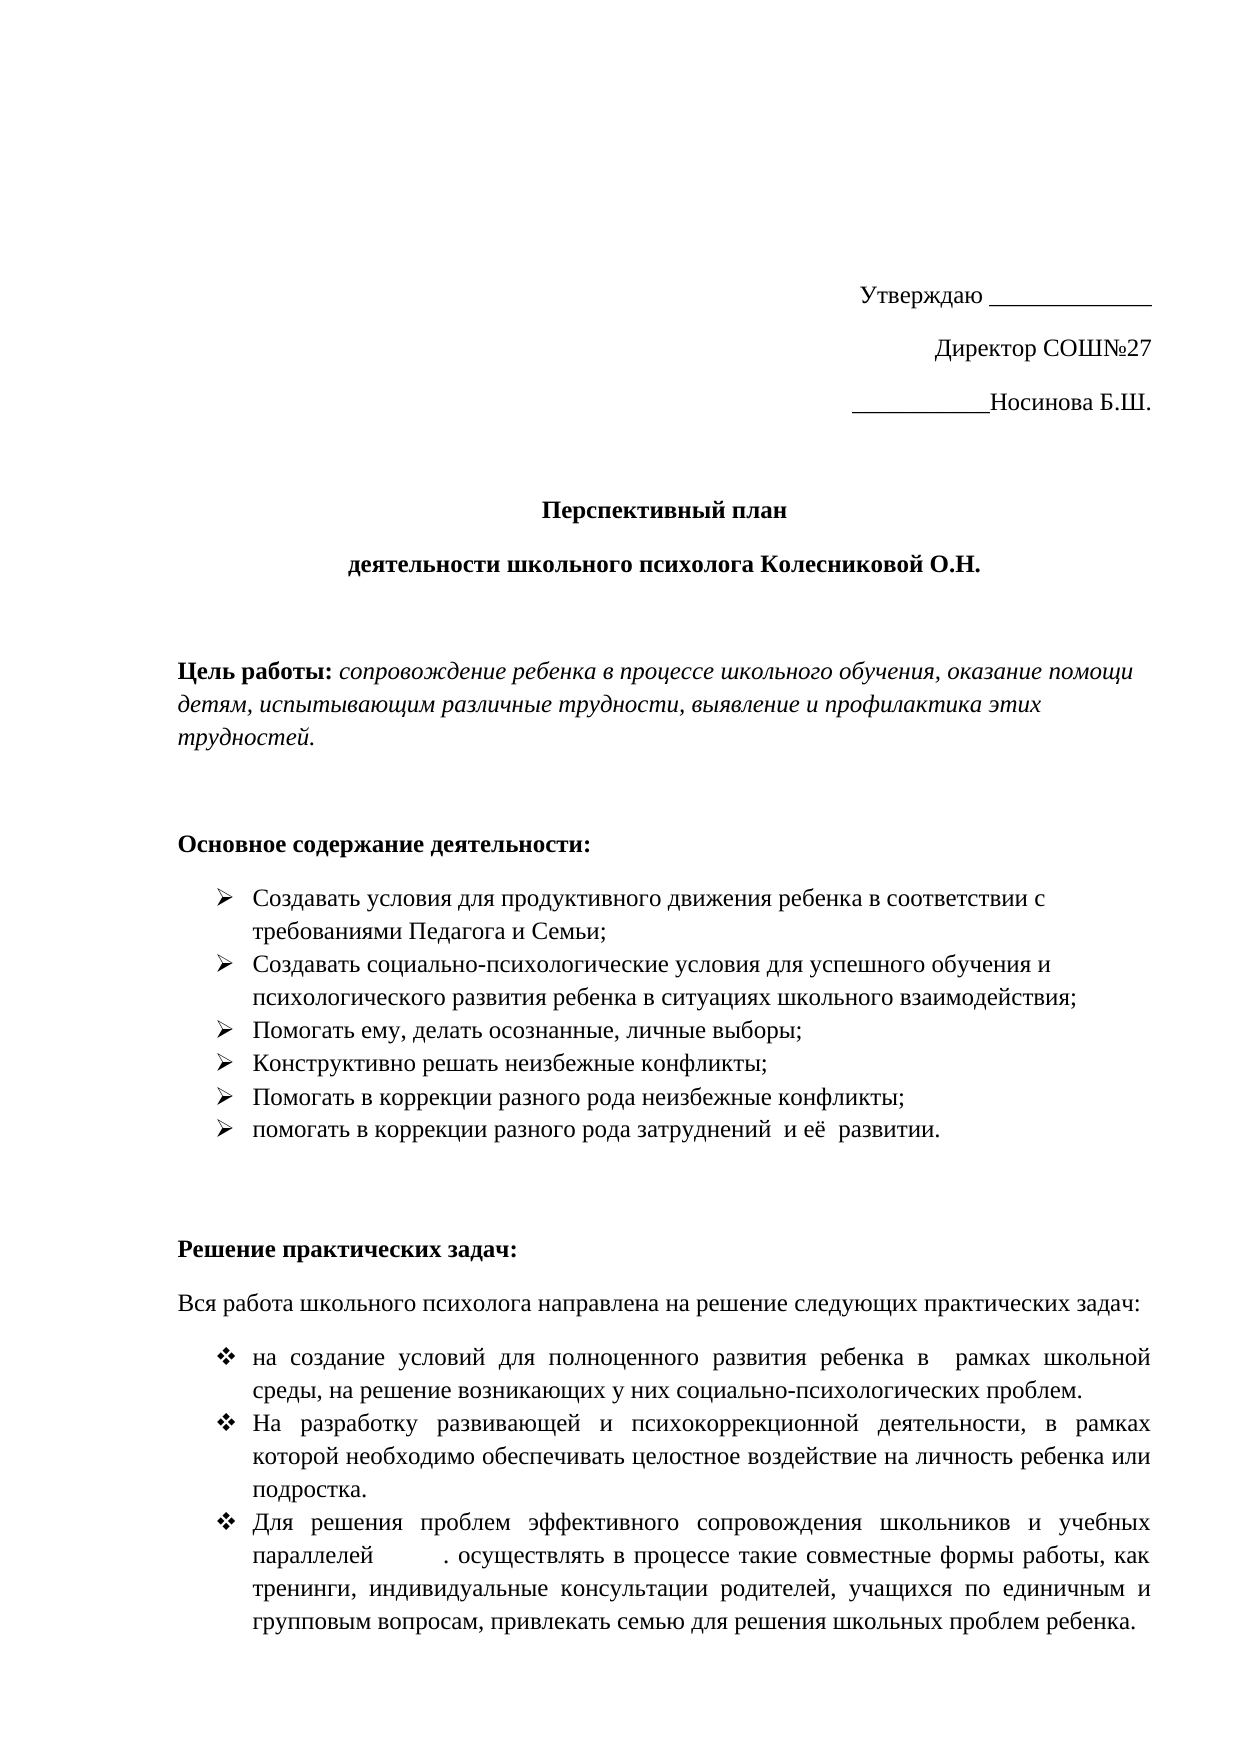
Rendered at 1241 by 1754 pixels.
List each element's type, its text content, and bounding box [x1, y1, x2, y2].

list Создавать условия для продуктивного движения ребенка в соответствии с требованиями Педагога и Семьи; [215, 883, 1152, 945]
list Конструктивно решать неизбежные конфликты; [215, 1048, 1152, 1077]
text Директор СОШ№27 [177, 333, 1152, 362]
text Перспективный план [177, 495, 1152, 524]
text Утверждаю _____________ [177, 280, 1152, 308]
list Создавать социально-психологические условия для успешного обучения и психологического развития ребенка в ситуациях школьного взаимодействия; [215, 949, 1152, 1011]
list На разработку развивающей и психокоррекционной деятельности, в рамках которой необходимо обеспечивать целостное воздействие на личность ребенка или подростка. [215, 1408, 1152, 1503]
text Решение практических задач: [177, 1234, 1152, 1263]
text ___________Носинова Б.Ш. [177, 387, 1152, 416]
list Помогать в коррекции разного рода неизбежные конфликты; [215, 1082, 1152, 1110]
list помогать в коррекции разного рода затруднений и её развитии. [215, 1114, 1152, 1143]
text Основное содержание деятельности: [177, 829, 1152, 858]
list Для решения проблем эффективного сопровождения школьников и учебных параллелей . осуществлять в процессе такие совместные формы работы, как тренинги, индивидуальные консультации родителей, учащихся по единичным и групповым вопросам, привлекать семью для решения школьных проблем ребенка. [215, 1507, 1152, 1635]
text Вся работа школьного психолога направлена на решение следующих практических задач: [177, 1288, 1152, 1317]
list Помогать ему, делать осознанные, личные выборы; [215, 1016, 1152, 1044]
text Цель работы: сопровождение ребенка в процессе школьного обучения, оказание помощи детям, испытывающим различные трудности, выявление и профилактика этих трудностей. [177, 656, 1152, 751]
text деятельности школьного психолога Колесниковой О.Н. [177, 549, 1152, 578]
list на создание условий для полноценного развития ребенка в рамках школьной среды, на решение возникающих у них социально-психологических проблем. [215, 1342, 1152, 1404]
